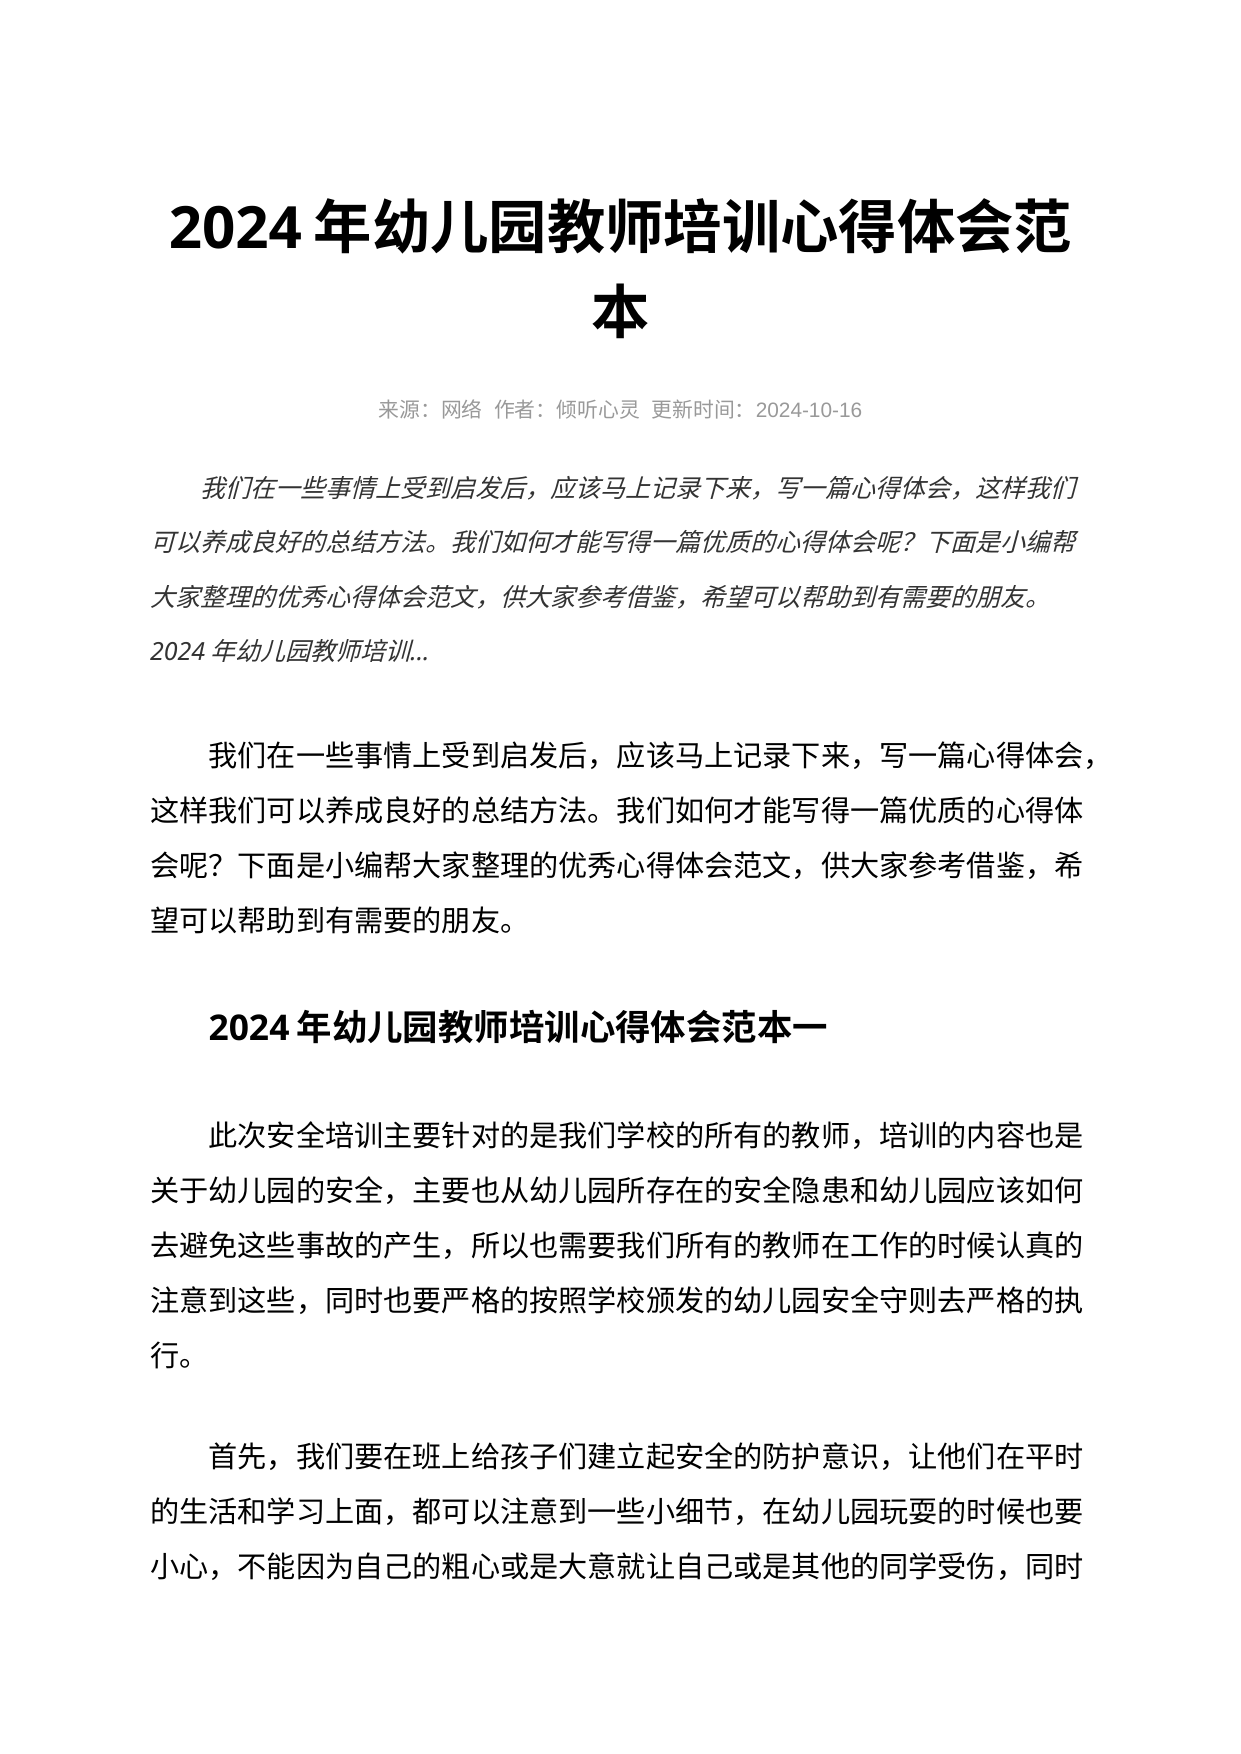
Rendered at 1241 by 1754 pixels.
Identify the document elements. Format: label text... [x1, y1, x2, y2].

text 此次安全培训主要针对的是我们学校的所有的教师，培训的内容也是关于幼儿园的安全，主要也从幼儿园所存在的安全隐患和幼儿园应该如何去避免这些事故的产生，所以也需要我们所有的教师在工作的时候认真的注意到这些，同时也要严格的按照学校颁发的幼儿园安全守则去严格的执行。 [150, 1113, 1090, 1374]
text 来源：网络 作者：倾听心灵 更新时间：2024-10-16 [150, 397, 1090, 421]
text 我们在一些事情上受到启发后，应该马上记录下来，写一篇心得体会，这样我们可以养成良好的总结方法。我们如何才能写得一篇优质的心得体会呢？下面是小编帮大家整理的优秀心得体会范文，供大家参考借鉴，希望可以帮助到有需要的朋友。 [150, 733, 1090, 939]
subtitle 2024年幼儿园教师培训心得体会范本 [150, 181, 1090, 351]
text 2024年幼儿园教师培训心得体会范本一 [150, 999, 1090, 1050]
text 我们在一些事情上受到启发后，应该马上记录下来，写一篇心得体会，这样我们可以养成良好的总结方法。我们如何才能写得一篇优质的心得体会呢？下面是小编帮大家整理的优秀心得体会范文，供大家参考借鉴，希望可以帮助到有需要的朋友。2024年幼儿园教师培训... [150, 468, 1090, 668]
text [150, 1434, 1090, 1586]
